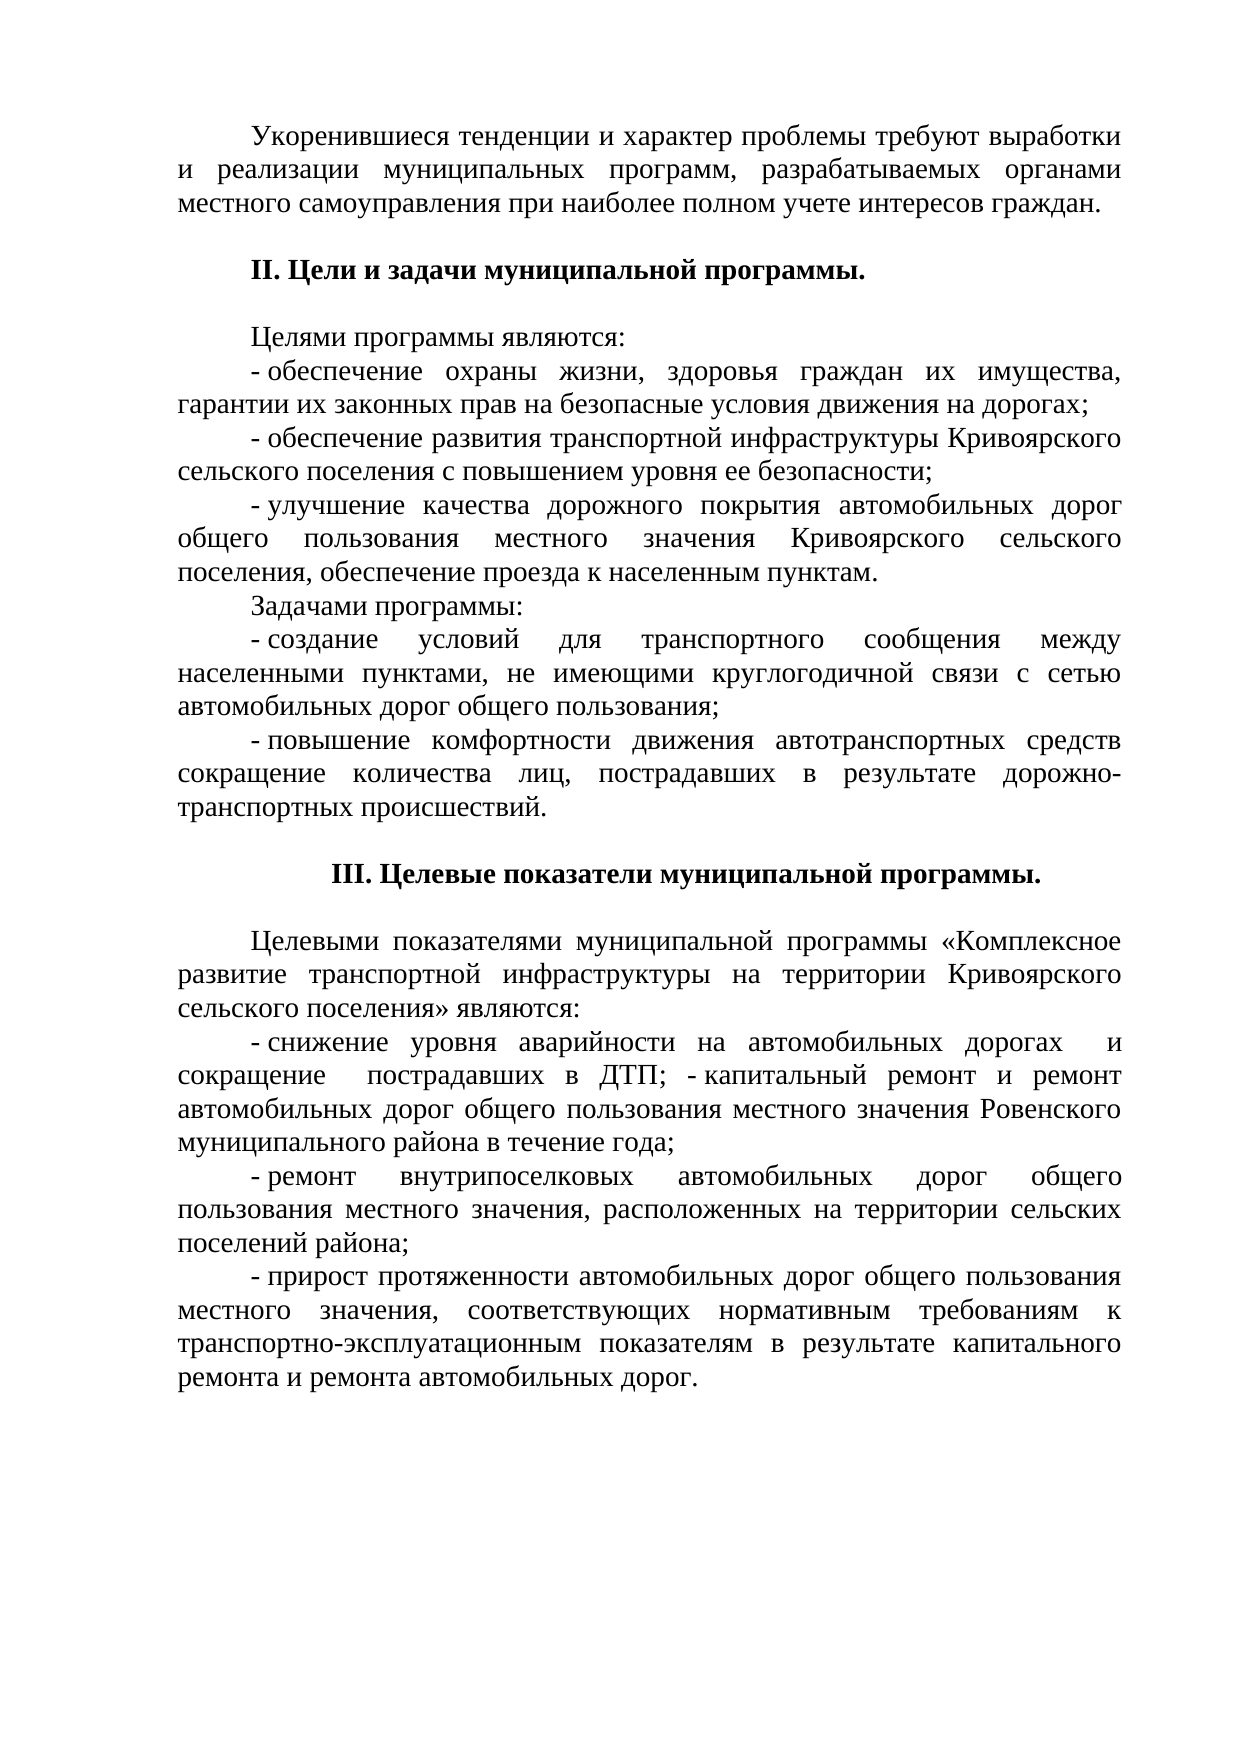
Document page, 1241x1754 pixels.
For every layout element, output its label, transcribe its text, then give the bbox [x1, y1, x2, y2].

text - ремонт внутрипоселковых автомобильных дорог общего пользования местного значения, расположенных на территории сельских поселений района; [177, 1158, 1122, 1258]
text Целями программы являются: [177, 319, 1122, 353]
text - снижение уровня аварийности на автомобильных дорогах и сокращение пострадавших в ДТП; - капитальный ремонт и ремонт автомобильных дорог общего пользования местного значения Ровенского муниципального района в течение года; [177, 1024, 1122, 1158]
text - создание условий для транспортного сообщения между населенными пунктами, не имеющими круглогодичной связи с сетью автомобильных дорог общего пользования; [177, 621, 1122, 722]
text Укоренившиеся тенденции и характер проблемы требуют выработки и реализации муниципальных программ, разрабатываемых органами местного самоуправления при наиболее полном учете интересов граждан. [177, 118, 1122, 219]
text - повышение комфортности движения автотранспортных средств сокращение количества лиц, пострадавших в результате дорожно-транспортных происшествий. [177, 722, 1122, 822]
text Целевыми показателями муниципальной программы «Комплексное развитие транспортной инфраструктуры на территории Кривоярского сельского поселения» являются: [177, 923, 1122, 1024]
text III. Целевые показатели муниципальной программы. [177, 856, 1122, 889]
text - прирост протяженности автомобильных дорог общего пользования местного значения, соответствующих нормативным требованиям к транспортно-эксплуатационным показателям в результате капитального ремонта и ремонта автомобильных дорог. [177, 1258, 1122, 1393]
text Задачами программы: [177, 588, 1122, 621]
text - обеспечение охраны жизни, здоровья граждан их имущества, гарантии их законных прав на безопасные условия движения на дорогах; [177, 353, 1122, 420]
text II. Цели и задачи муниципальной программы. [177, 252, 1122, 286]
text - обеспечение развития транспортной инфраструктуры Кривоярского сельского поселения с повышением уровня ее безопасности; [177, 420, 1122, 487]
text - улучшение качества дорожного покрытия автомобильных дорог общего пользования местного значения Кривоярского сельского поселения, обеспечение проезда к населенным пунктам. [177, 487, 1122, 588]
